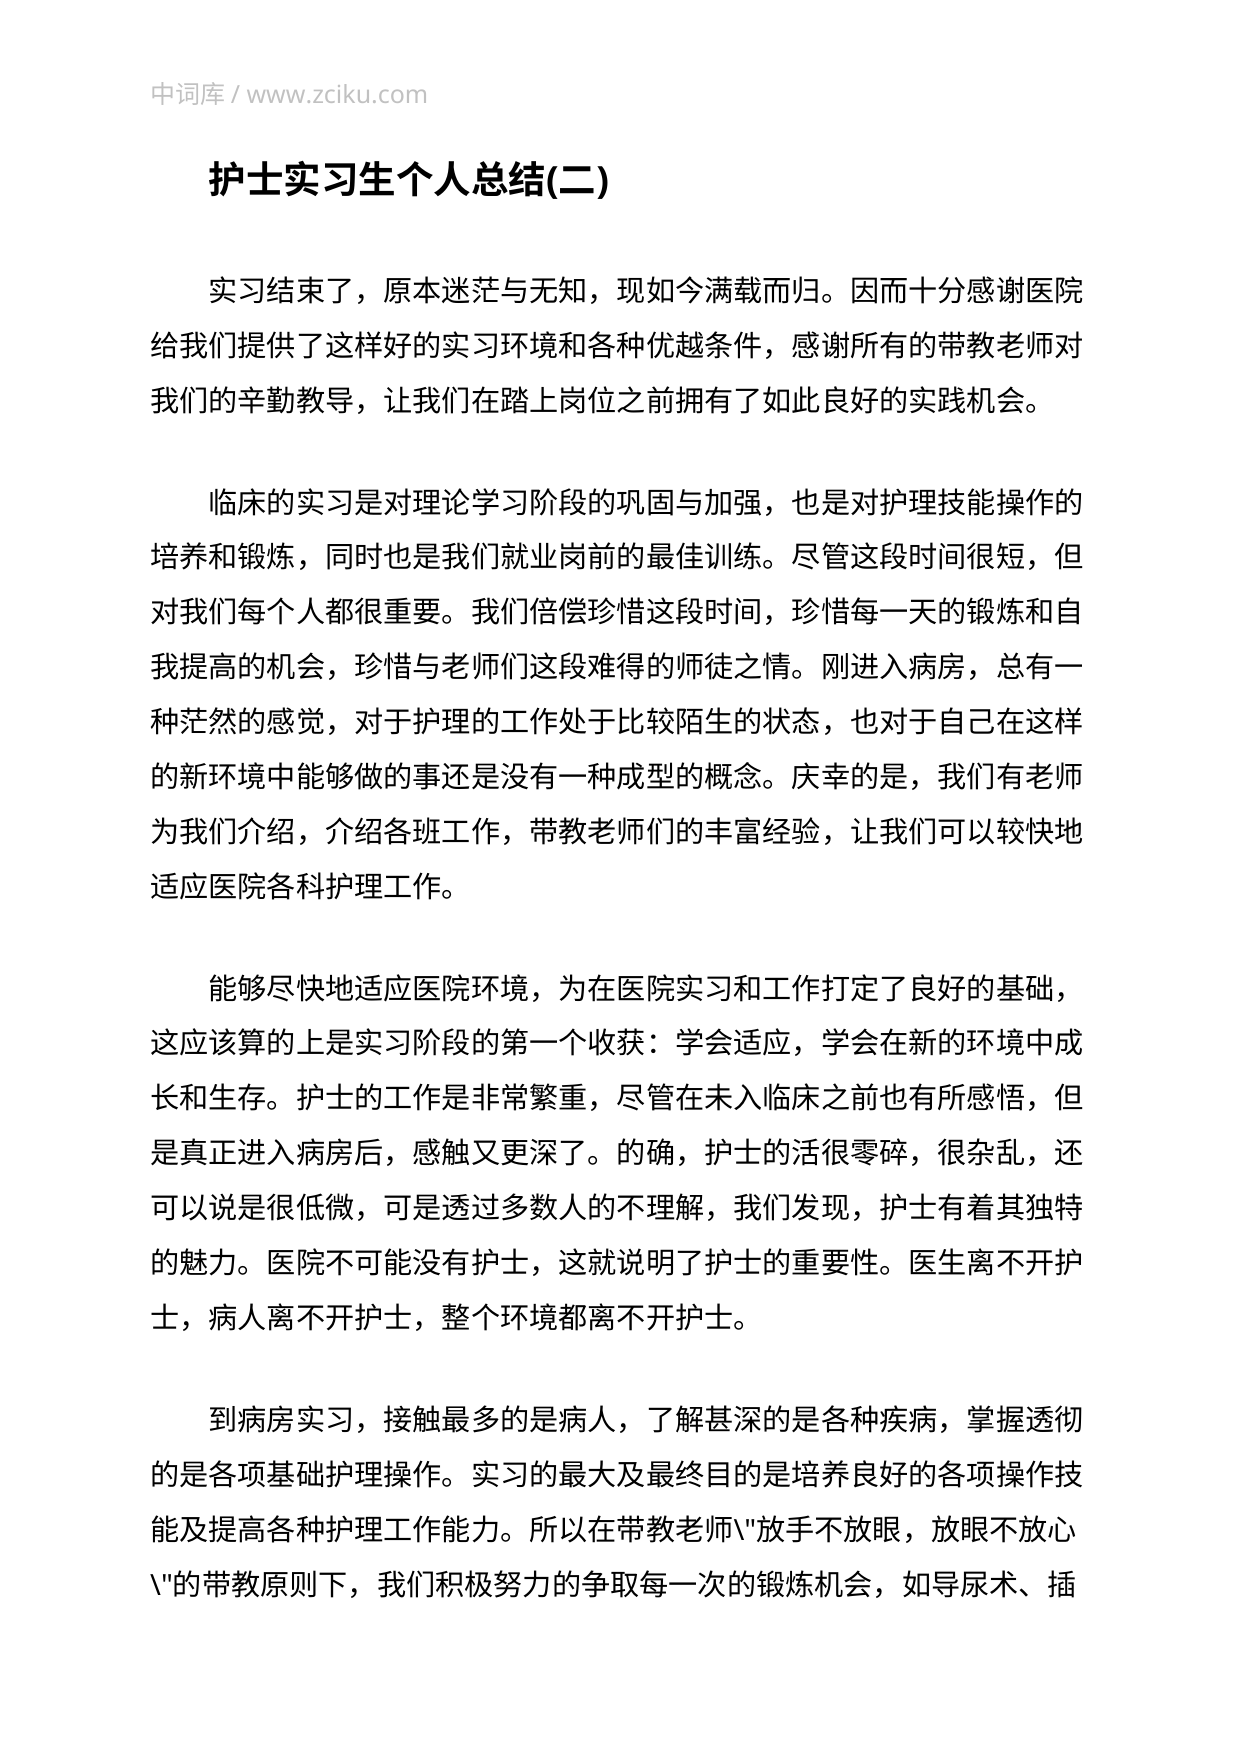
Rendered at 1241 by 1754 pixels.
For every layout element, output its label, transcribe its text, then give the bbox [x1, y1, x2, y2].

text 护士实习生个人总结(二) [150, 150, 1090, 204]
text 能够尽快地适应医院环境，为在医院实习和工作打定了良好的基础，这应该算的上是实习阶段的第一个收获：学会适应，学会在新的环境中成长和生存。护士的工作是非常繁重，尽管在未入临床之前也有所感悟，但是真正进入病房后，感触又更深了。的确，护士的活很零碎，很杂乱，还可以说是很低微，可是透过多数人的不理解，我们发现，护士有着其独特的魅力。医院不可能没有护士，这就说明了护士的重要性。医生离不开护士，病人离不开护士，整个环境都离不开护士。 [150, 965, 1090, 1337]
text 临床的实习是对理论学习阶段的巩固与加强，也是对护理技能操作的培养和锻炼，同时也是我们就业岗前的最佳训练。尽管这段时间很短，但对我们每个人都很重要。我们倍偿珍惜这段时间，珍惜每一天的锻炼和自我提高的机会，珍惜与老师们这段难得的师徒之情。刚进入病房，总有一种茫然的感觉，对于护理的工作处于比较陌生的状态，也对于自己在这样的新环境中能够做的事还是没有一种成型的概念。庆幸的是，我们有老师为我们介绍，介绍各班工作，带教老师们的丰富经验，让我们可以较快地适应医院各科护理工作。 [150, 479, 1090, 906]
text 实习结束了，原本迷茫与无知，现如今满载而归。因而十分感谢医院给我们提供了这样好的实习环境和各种优越条件，感谢所有的带教老师对我们的辛勤教导，让我们在踏上岗位之前拥有了如此良好的实践机会。 [150, 268, 1090, 420]
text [150, 1396, 1090, 1603]
